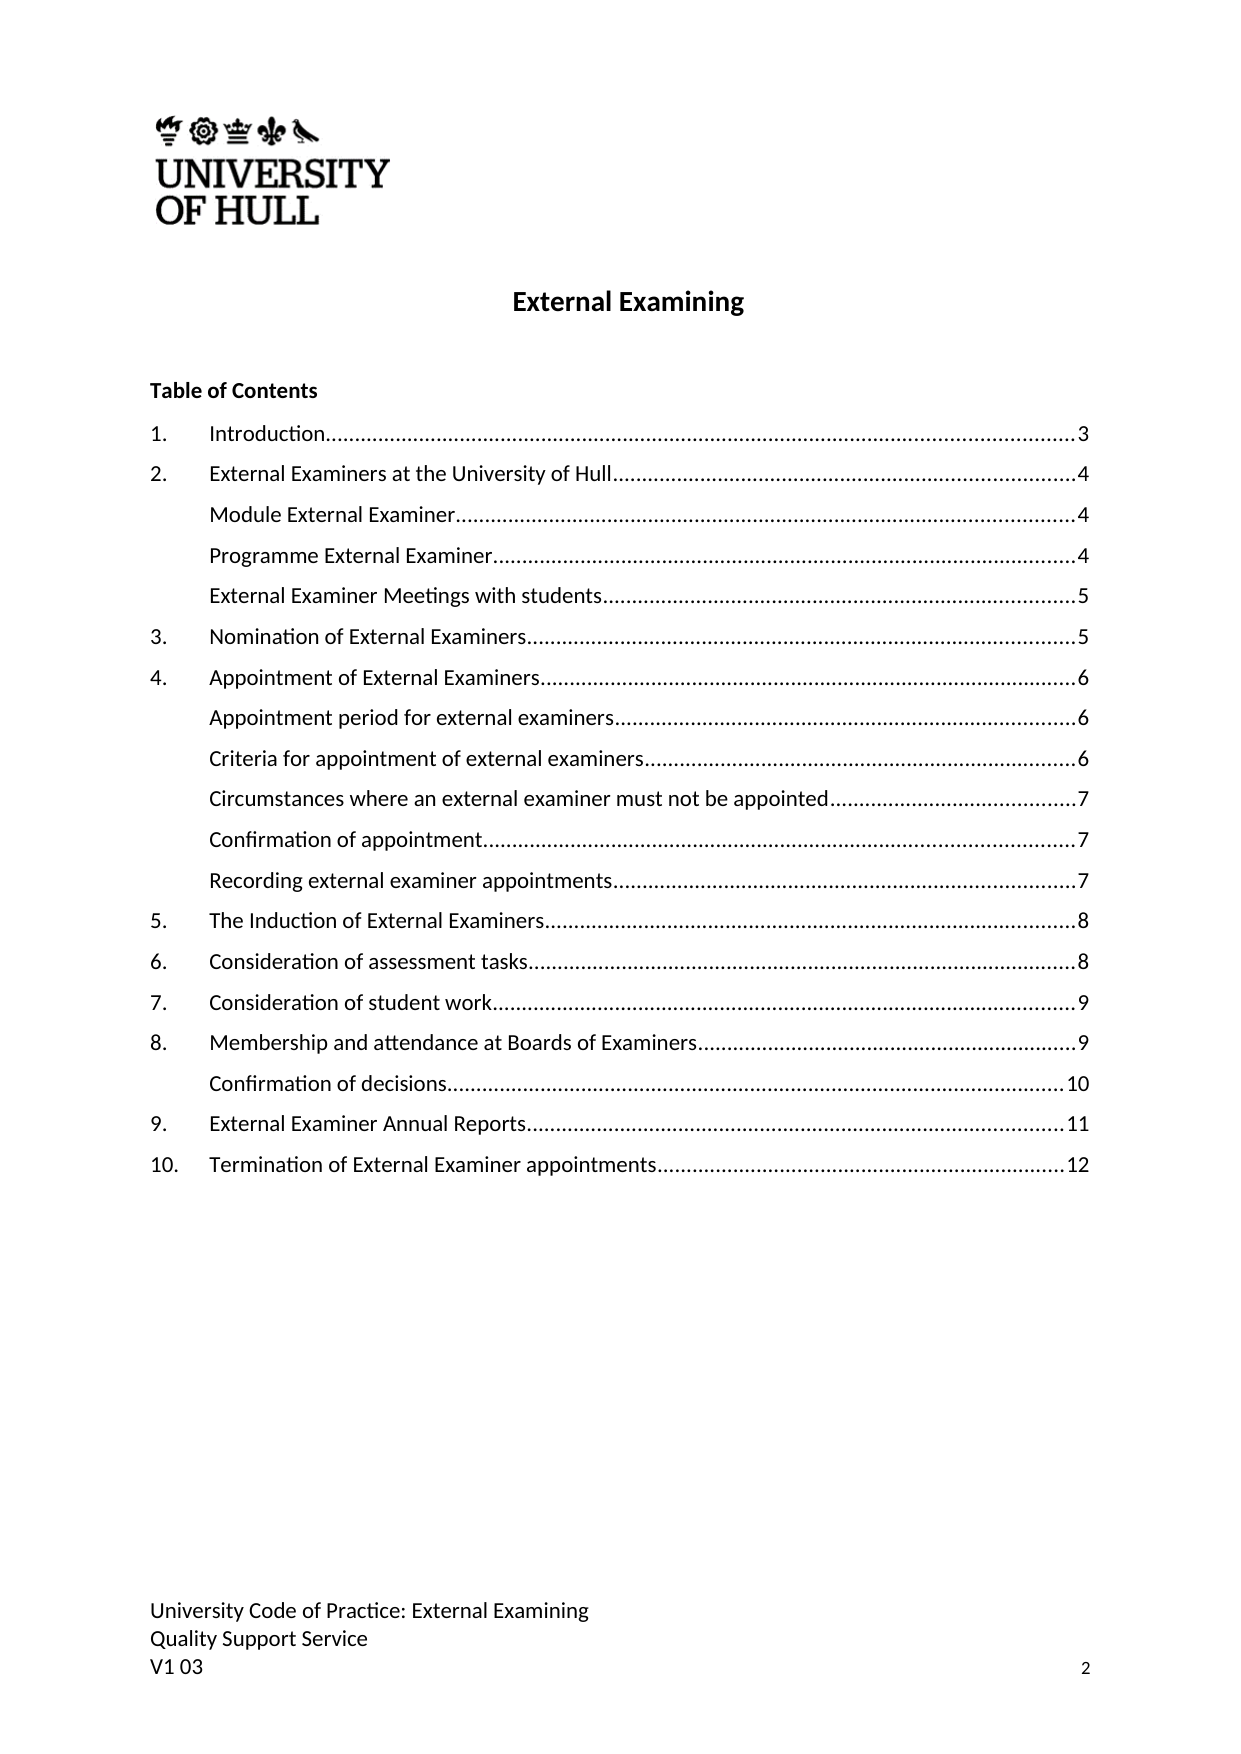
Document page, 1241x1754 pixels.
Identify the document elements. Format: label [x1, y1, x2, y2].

picture [145, 94, 398, 246]
table_header [150, 200, 1106, 323]
